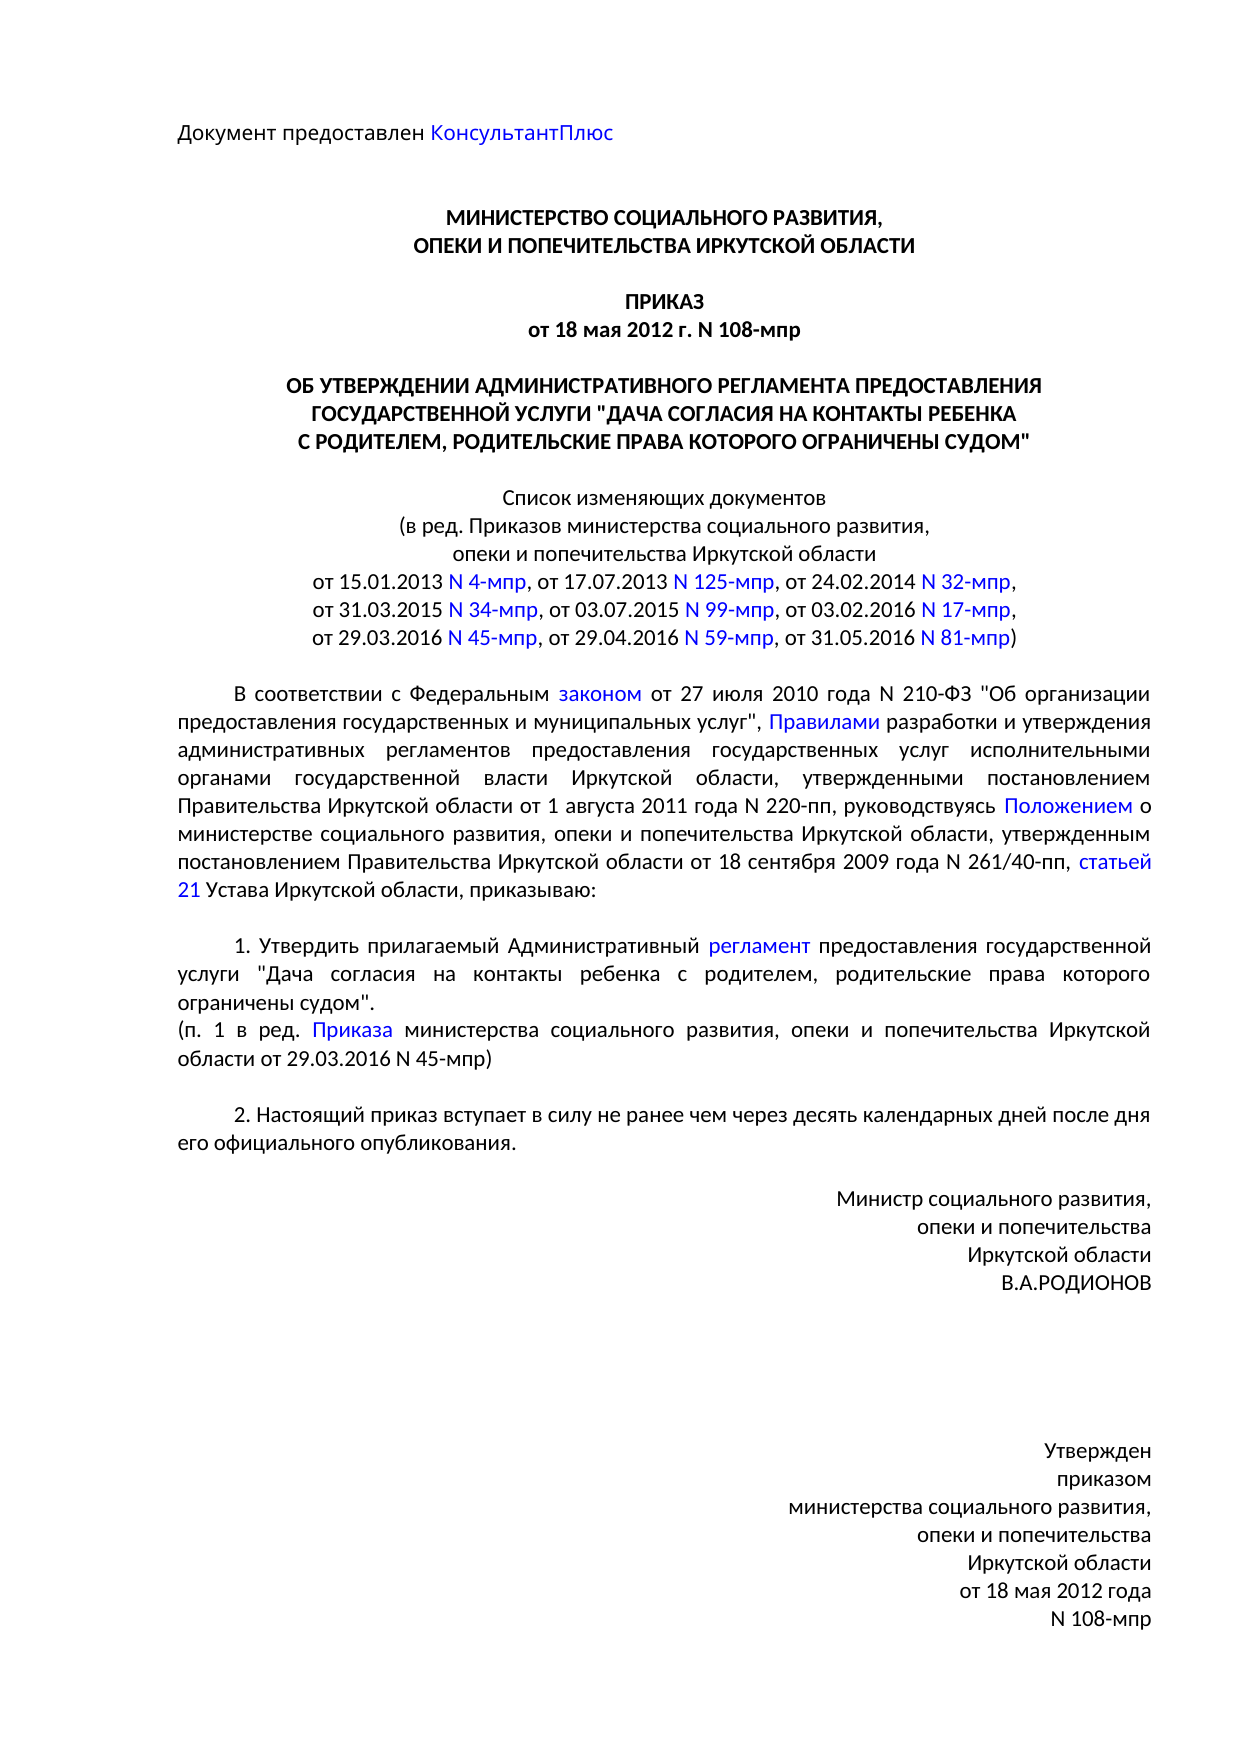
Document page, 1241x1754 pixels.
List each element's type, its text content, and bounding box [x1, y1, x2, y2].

text В соответствии с Федеральным законом от 27 июля 2010 года N 210-ФЗ "Об организации предоставления государственных и муниципальных услуг", Правилами разработки и утверждения административных регламентов предоставления государственных услуг исполнительными органами государственной власти Иркутской области, утвержденными постановлением Правительства Иркутской области от 1 августа 2011 года N 220-пп, руководствуясь Положением о министерстве социального развития, опеки и попечительства Иркутской области, утвержденным постановлением Правительства Иркутской области от 18 сентября 2009 года N 261/40-пп, статьей 21 Устава Иркутской области, приказываю: [177, 679, 1152, 903]
text N 108-мпр [177, 1604, 1152, 1632]
text опеки и попечительства Иркутской области [177, 539, 1152, 567]
title Документ предоставлен КонсультантПлюс [177, 118, 1152, 175]
text Утвержден [177, 1436, 1152, 1464]
text Иркутской области [177, 1548, 1152, 1576]
text Министр социального развития, [177, 1184, 1152, 1212]
text министерства социального развития, [177, 1492, 1152, 1520]
text 1. Утвердить прилагаемый Административный регламент предоставления государственной услуги "Дача согласия на контакты ребенка с родителем, родительские права которого ограничены судом". [177, 932, 1152, 1016]
text от 15.01.2013 N 4-мпр, от 17.07.2013 N 125-мпр, от 24.02.2014 N 32-мпр, [177, 567, 1152, 595]
title ОБ УТВЕРЖДЕНИИ АДМИНИСТРАТИВНОГО РЕГЛАМЕНТА ПРЕДОСТАВЛЕНИЯ [177, 371, 1152, 399]
text (в ред. Приказов министерства социального развития, [177, 511, 1152, 539]
text опеки и попечительства [177, 1212, 1152, 1240]
text В.А.РОДИОНОВ [177, 1268, 1152, 1296]
text 2. Настоящий приказ вступает в силу не ранее чем через десять календарных дней после дня его официального опубликования. [177, 1100, 1152, 1156]
title С РОДИТЕЛЕМ, РОДИТЕЛЬСКИЕ ПРАВА КОТОРОГО ОГРАНИЧЕНЫ СУДОМ" [177, 427, 1152, 455]
title ГОСУДАРСТВЕННОЙ УСЛУГИ "ДАЧА СОГЛАСИЯ НА КОНТАКТЫ РЕБЕНКА [177, 399, 1152, 427]
text (п. 1 в ред. Приказа министерства социального развития, опеки и попечительства Иркутской области от 29.03.2016 N 45-мпр) [177, 1016, 1152, 1072]
text приказом [177, 1464, 1152, 1492]
text от 18 мая 2012 года [177, 1576, 1152, 1604]
text Список изменяющих документов [177, 483, 1152, 511]
title ПРИКАЗ [177, 287, 1152, 315]
text от 29.03.2016 N 45-мпр, от 29.04.2016 N 59-мпр, от 31.05.2016 N 81-мпр) [177, 623, 1152, 651]
text опеки и попечительства [177, 1520, 1152, 1548]
title МИНИСТЕРСТВО СОЦИАЛЬНОГО РАЗВИТИЯ, [177, 203, 1152, 231]
title от 18 мая 2012 г. N 108-мпр [177, 315, 1152, 343]
text от 31.03.2015 N 34-мпр, от 03.07.2015 N 99-мпр, от 03.02.2016 N 17-мпр, [177, 595, 1152, 623]
title ОПЕКИ И ПОПЕЧИТЕЛЬСТВА ИРКУТСКОЙ ОБЛАСТИ [177, 231, 1152, 259]
text Иркутской области [177, 1240, 1152, 1268]
